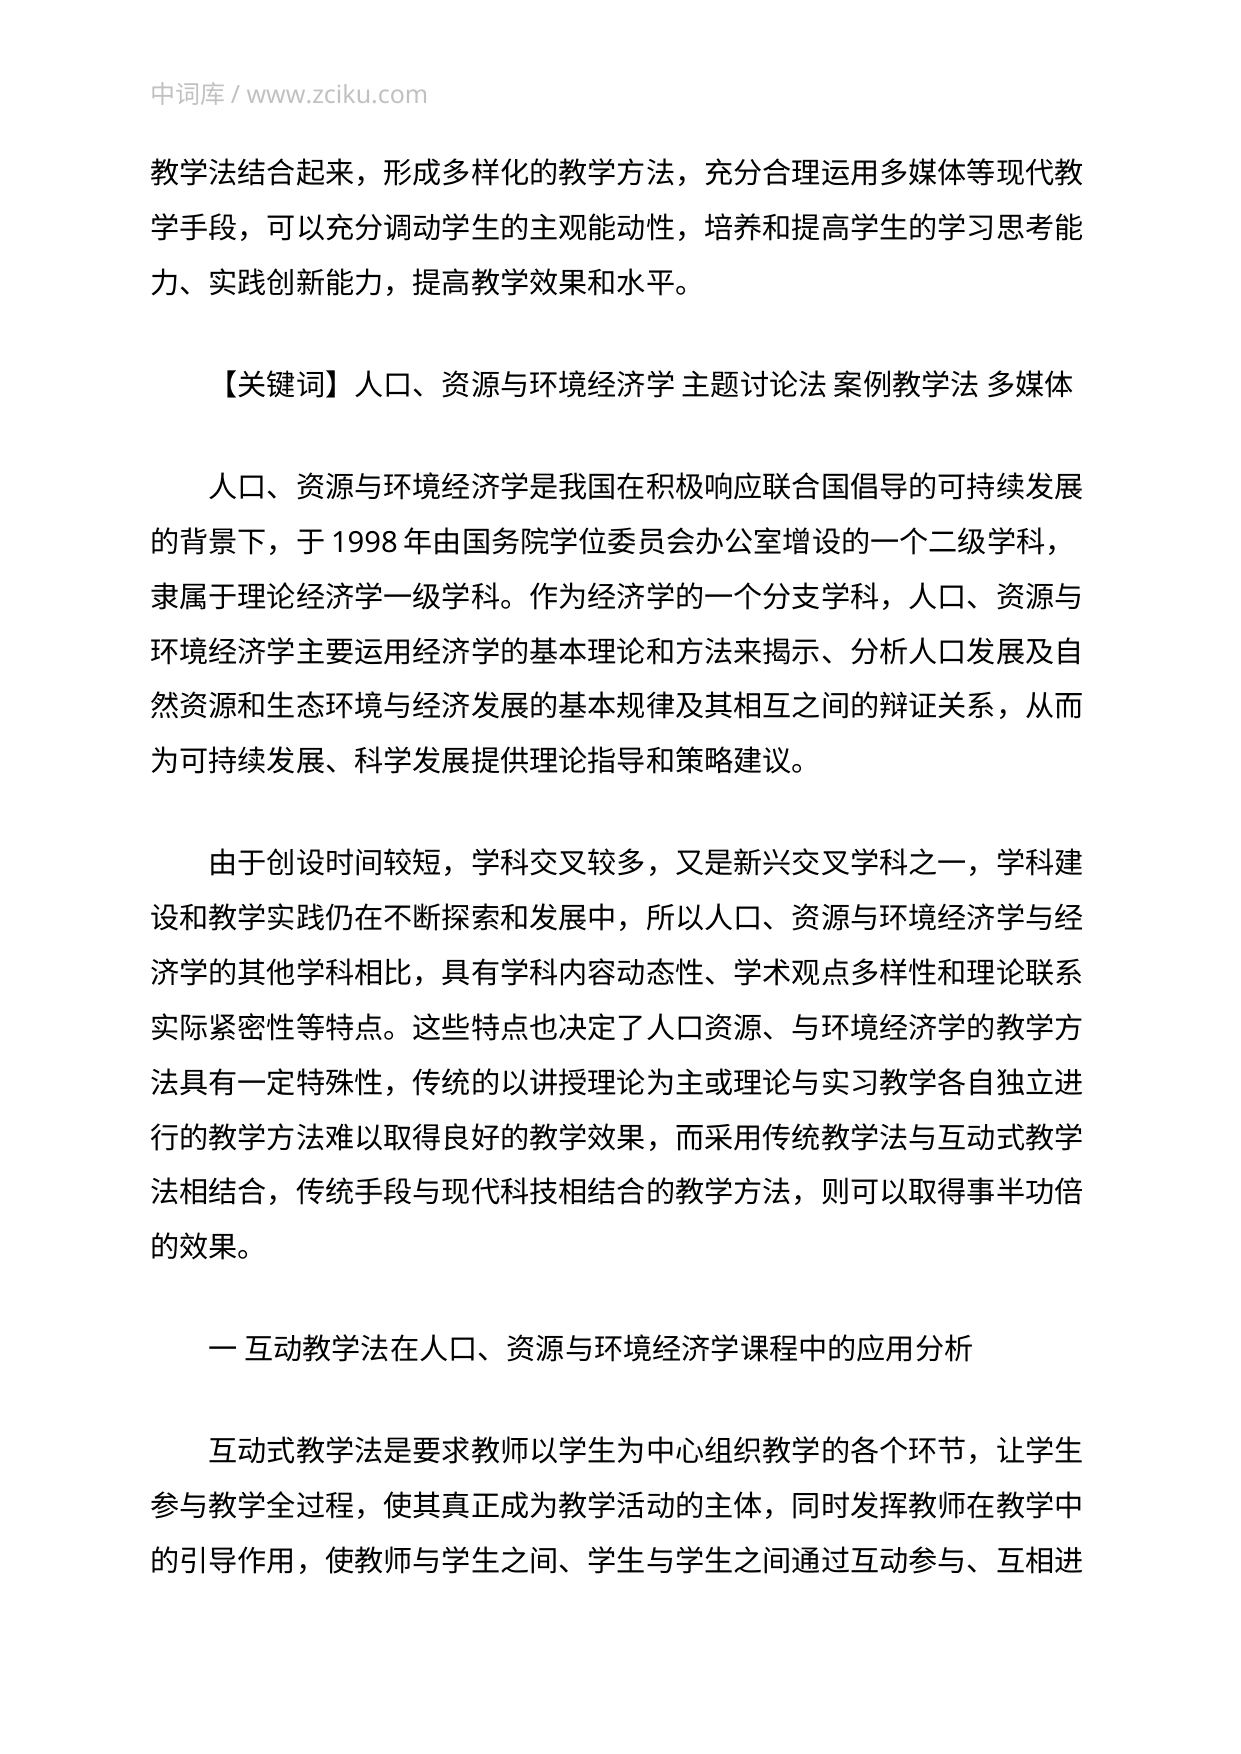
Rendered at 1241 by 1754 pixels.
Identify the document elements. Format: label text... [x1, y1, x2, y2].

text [150, 1427, 1090, 1579]
text 【关键词】人口、资源与环境经济学 主题讨论法 案例教学法 多媒体 [150, 362, 1090, 404]
text 由于创设时间较短，学科交叉较多，又是新兴交叉学科之一，学科建设和教学实践仍在不断探索和发展中，所以人口、资源与环境经济学与经济学的其他学科相比，具有学科内容动态性、学术观点多样性和理论联系实际紧密性等特点。这些特点也决定了人口资源、与环境经济学的教学方法具有一定特殊性，传统的以讲授理论为主或理论与实习教学各自独立进行的教学方法难以取得良好的教学效果，而采用传统教学法与互动式教学法相结合，传统手段与现代科技相结合的教学方法，则可以取得事半功倍的效果。 [150, 840, 1090, 1266]
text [150, 150, 1090, 302]
text 一 互动教学法在人口、资源与环境经济学课程中的应用分析 [150, 1326, 1090, 1368]
text 人口、资源与环境经济学是我国在积极响应联合国倡导的可持续发展的背景下，于1998年由国务院学位委员会办公室增设的一个二级学科，隶属于理论经济学一级学科。作为经济学的一个分支学科，人口、资源与环境经济学主要运用经济学的基本理论和方法来揭示、分析人口发展及自然资源和生态环境与经济发展的基本规律及其相互之间的辩证关系，从而为可持续发展、科学发展提供理论指导和策略建议。 [150, 463, 1090, 780]
